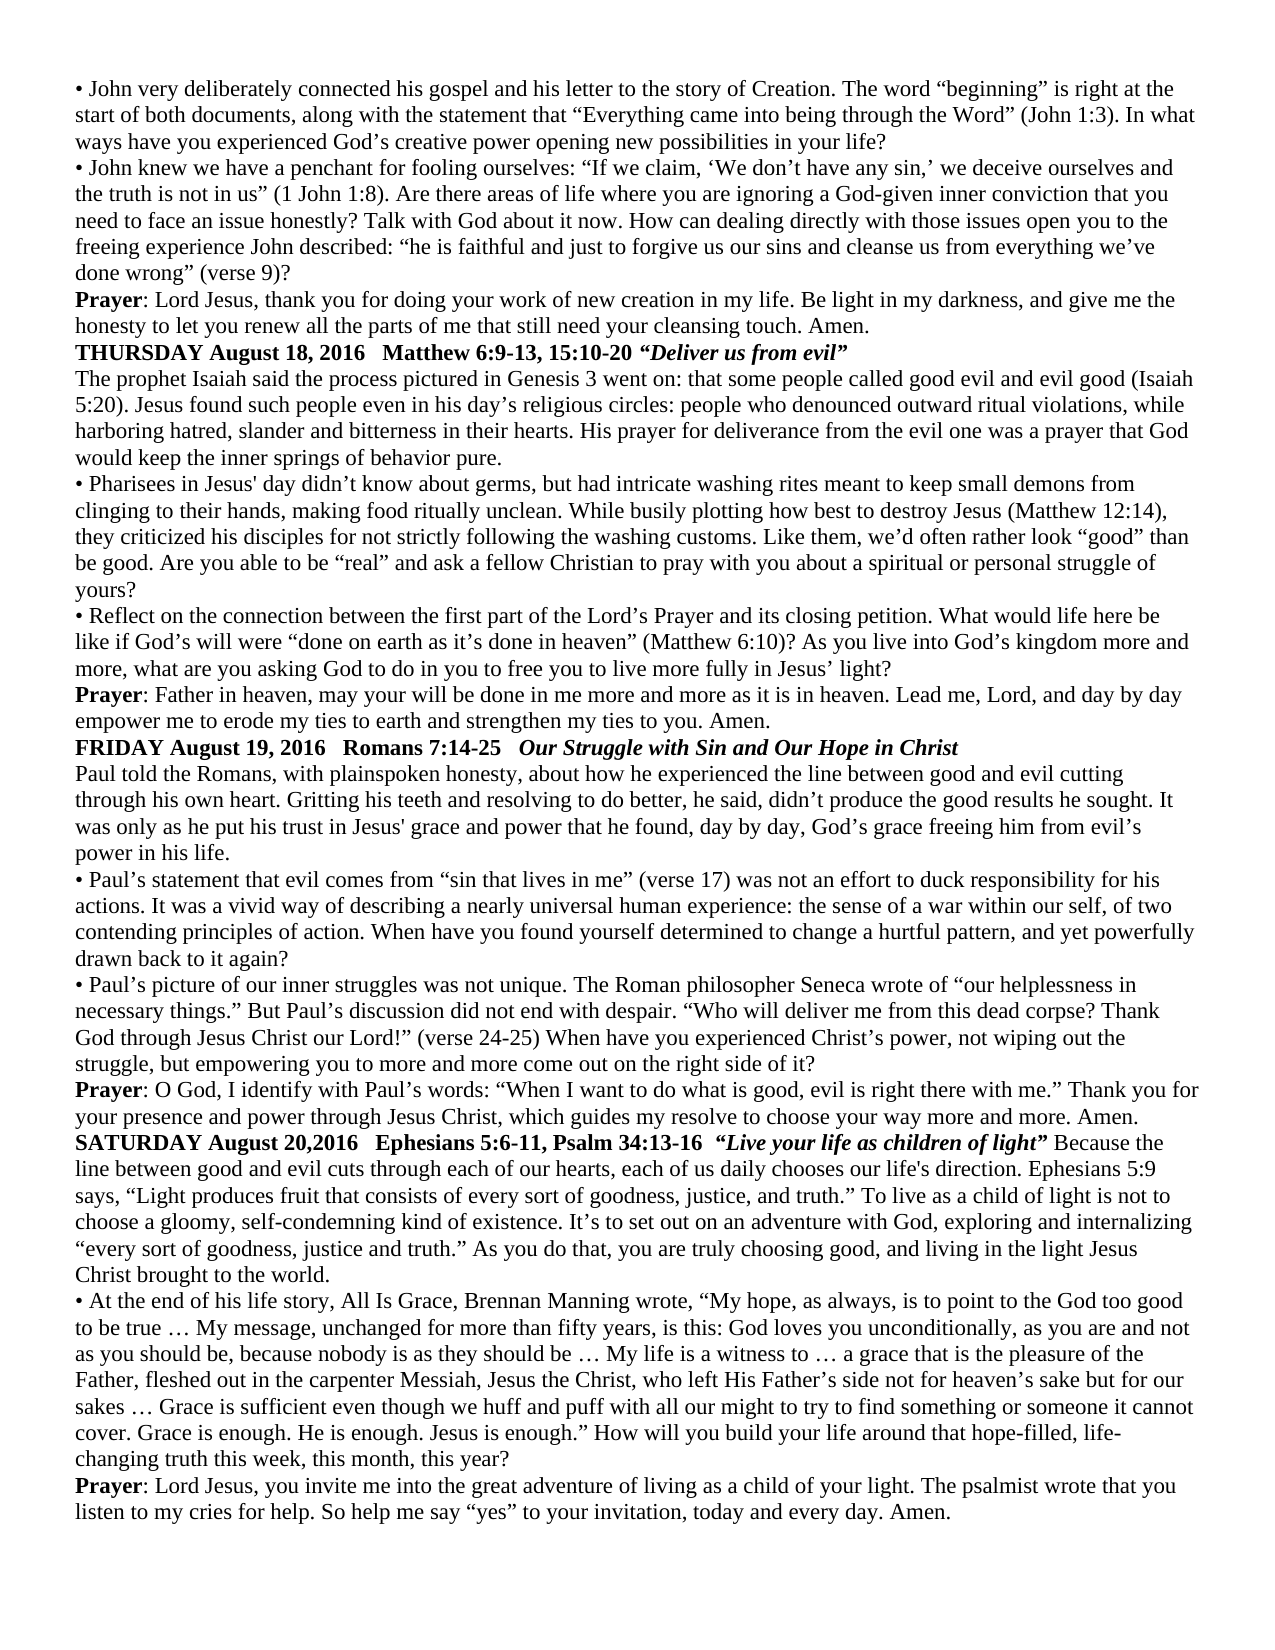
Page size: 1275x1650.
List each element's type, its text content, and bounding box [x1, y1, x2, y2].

text Prayer: O God, I identify with Paul’s words: “When I want to do what is good, evil is right there with me.” Thank you for your presence and power through Jesus Christ, which guides my resolve to choose your way more and more. Amen. [75, 1076, 1200, 1129]
text • Reflect on the connection between the first part of the Lord’s Prayer and its closing petition. What would life here be like if God’s will were “done on earth as it’s done in heaven” (Matthew 6:10)? As you live into God’s kingdom more and more, what are you asking God to do in you to free you to live more fully in Jesus’ light? [75, 602, 1200, 681]
text • John knew we have a penchant for fooling ourselves: “If we claim, ‘We don’t have any sin,’ we deceive ourselves and the truth is not in us” (1 John 1:8). Are there areas of life where you are ignoring a God-given inner conviction that you need to face an issue honestly? Talk with God about it now. How can dealing directly with those issues open you to the freeing experience John described: “he is faithful and just to forgive us our sins and cleanse us from everything we’ve done wrong” (verse 9)? [75, 154, 1200, 286]
text • Pharisees in Jesus' day didn’t know about germs, but had intricate washing rites meant to keep small demons from clinging to their hands, making food ritually unclean. While busily plotting how best to destroy Jesus (Matthew 12:14), they criticized his disciples for not strictly following the washing customs. Like them, we’d often rather look “good” than be good. Are you able to be “real” and ask a fellow Christian to pray with you about a spiritual or personal struggle of yours? [75, 470, 1200, 602]
text SATURDAY August 20,2016 Ephesians 5:6-11, Psalm 34:13-16 “Live your life as children of light” Because the line between good and evil cuts through each of our hearts, each of us daily chooses our life's direction. Ephesians 5:9 says, “Light produces fruit that consists of every sort of goodness, justice, and truth.” To live as a child of light is not to choose a gloomy, self-condemning kind of existence. It’s to set out on an adventure with God, exploring and internalizing “every sort of goodness, justice and truth.” As you do that, you are truly choosing good, and living in the light Jesus Christ brought to the world. [75, 1129, 1200, 1287]
text Prayer: Lord Jesus, you invite me into the great adventure of living as a child of your light. The psalmist wrote that you listen to my cries for help. So help me say “yes” to your invitation, today and every day. Amen. [75, 1472, 1200, 1524]
text • At the end of his life story, All Is Grace, Brennan Manning wrote, “My hope, as always, is to point to the God too good to be true … My message, unchanged for more than fifty years, is this: God loves you unconditionally, as you are and not as you should be, because nobody is as they should be … My life is a witness to … a grace that is the pleasure of the Father, fleshed out in the carpenter Messiah, Jesus the Christ, who left His Father’s side not for heaven’s sake but for our sakes … Grace is sufficient even though we huff and puff with all our might to try to find something or someone it cannot cover. Grace is enough. He is enough. Jesus is enough.” How will you build your life around that hope-filled, life-changing truth this week, this month, this year? [75, 1287, 1200, 1472]
text FRIDAY August 19, 2016 Romans 7:14-25 Our Struggle with Sin and Our Hope in Christ [75, 734, 1200, 760]
text Prayer: Lord Jesus, thank you for doing your work of new creation in my life. Be light in my darkness, and give me the honesty to let you renew all the parts of me that still need your cleansing touch. Amen. [75, 286, 1200, 338]
text Paul told the Romans, with plainspoken honesty, about how he experienced the line between good and evil cutting through his own heart. Gritting his teeth and resolving to do better, he said, didn’t produce the good results he sought. It was only as he put his trust in Jesus' grace and power that he found, day by day, God’s grace freeing him from evil’s power in his life. [75, 760, 1200, 866]
text THURSDAY August 18, 2016 Matthew 6:9-13, 15:10-20 “Deliver us from evil” [75, 338, 1200, 365]
text The prophet Isaiah said the process pictured in Genesis 3 went on: that some people called good evil and evil good (Isaiah 5:20). Jesus found such people even in his day’s religious circles: people who denounced outward ritual violations, while harboring hatred, slander and bitterness in their hearts. His prayer for deliverance from the evil one was a prayer that God would keep the inner springs of behavior pure. [75, 365, 1200, 470]
text Prayer: Father in heaven, may your will be done in me more and more as it is in heaven. Lead me, Lord, and day by day empower me to erode my ties to earth and strengthen my ties to you. Amen. [75, 681, 1200, 734]
text • Paul’s statement that evil comes from “sin that lives in me” (verse 17) was not an effort to duck responsibility for his actions. It was a vivid way of describing a nearly universal human experience: the sense of a war within our self, of two contending principles of action. When have you found yourself determined to change a hurtful pattern, and yet powerfully drawn back to it again? [75, 866, 1200, 971]
text • John very deliberately connected his gospel and his letter to the story of Creation. The word “beginning” is right at the start of both documents, along with the statement that “Everything came into being through the Word” (John 1:3). In what ways have you experienced God’s creative power opening new possibilities in your life? [75, 75, 1200, 154]
text • Paul’s picture of our inner struggles was not unique. The Roman philosopher Seneca wrote of “our helplessness in necessary things.” But Paul’s discussion did not end with despair. “Who will deliver me from this dead corpse? Thank God through Jesus Christ our Lord!” (verse 24-25) When have you experienced Christ’s power, not wiping out the struggle, but empowering you to more and more come out on the right side of it? [75, 971, 1200, 1076]
